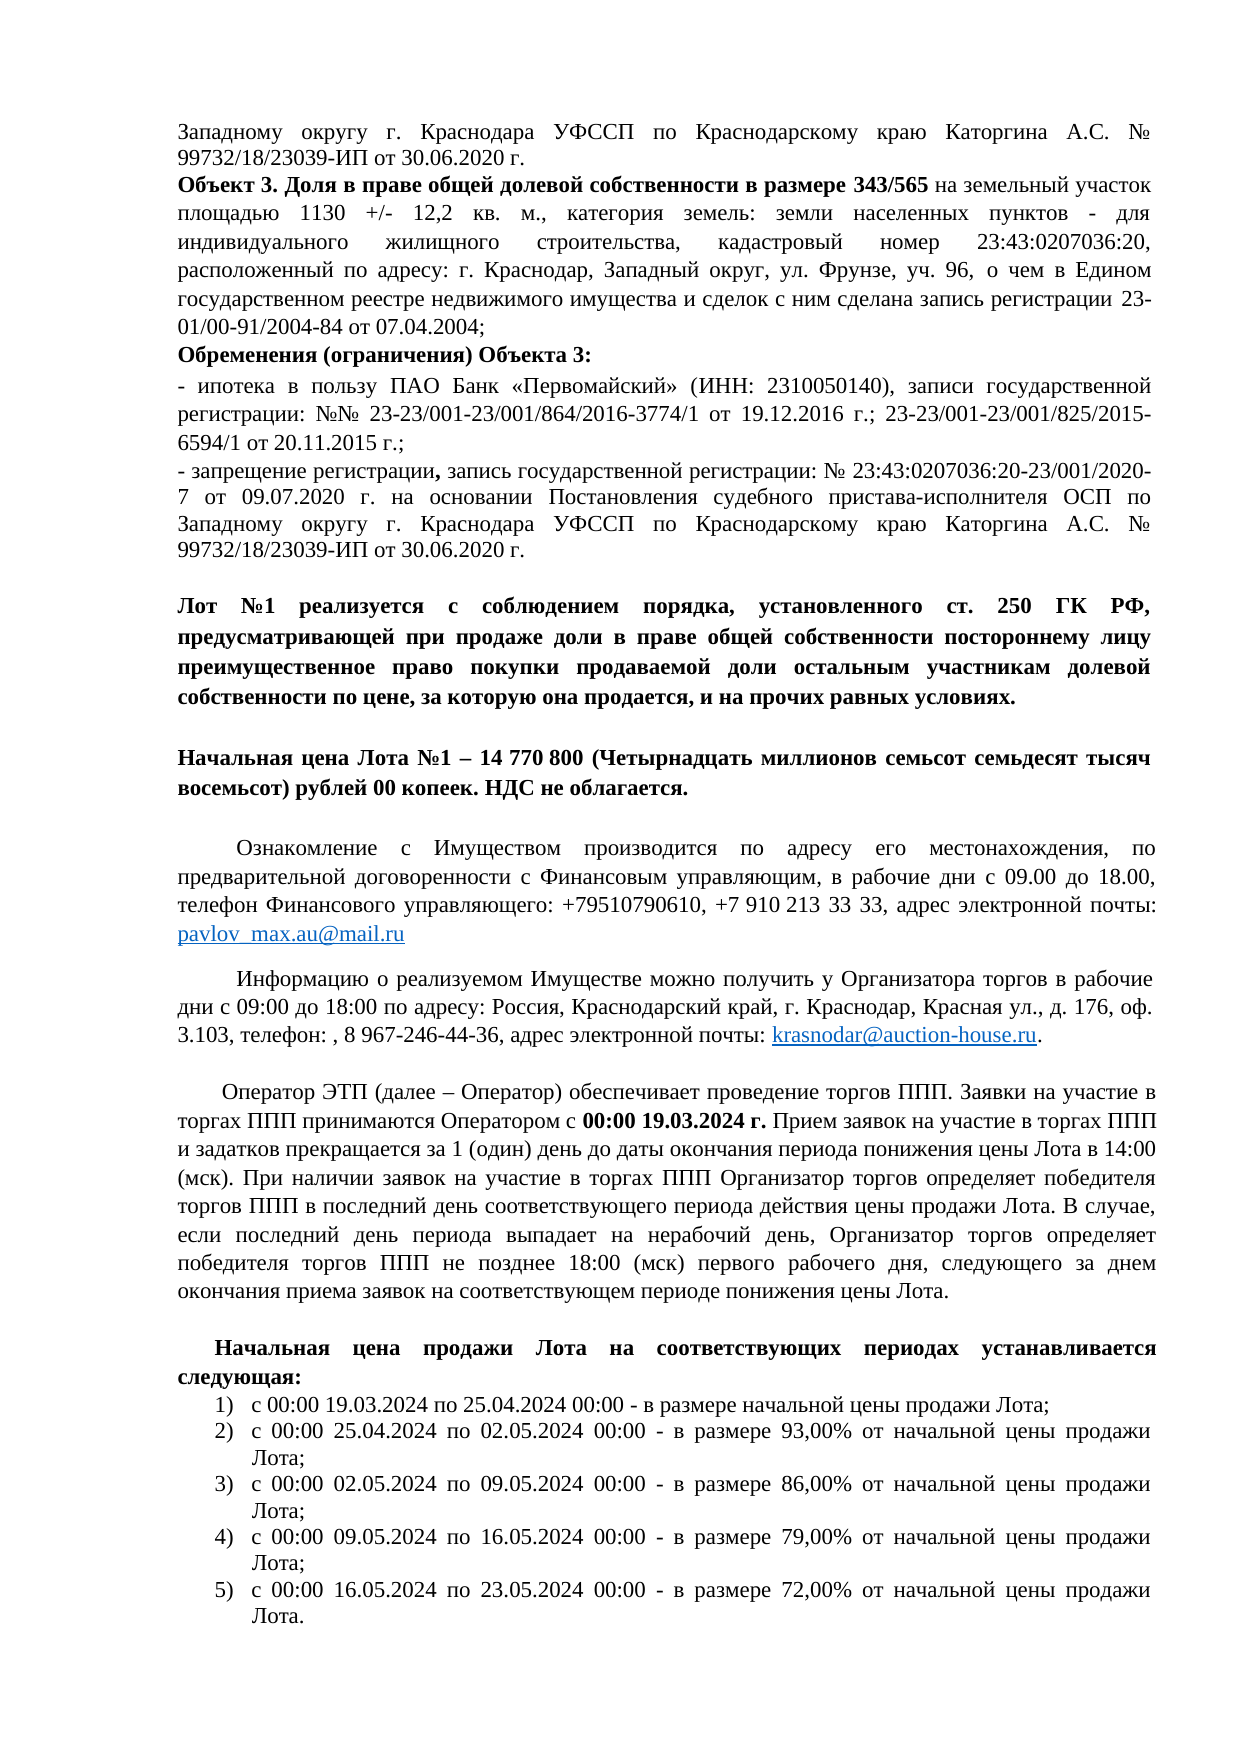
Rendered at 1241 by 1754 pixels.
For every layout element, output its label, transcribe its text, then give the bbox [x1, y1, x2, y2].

text Объект 3. Доля в праве общей долевой собственности в размере 343/565 на земельный участок площадью 1130 +/- 12,2 кв. м., категория земель: земли населенных пунктов - для индивидуального жилищного строительства, кадастровый номер 23:43:0207036:20, расположенный по адресу: г. Краснодар, Западный округ, ул. Фрунзе, уч. 96, о чем в Едином государственном реестре недвижимого имущества и сделок с ним сделана запись регистрации 23-01/00-91/2004-84 от 07.04.2004; [177, 171, 1152, 339]
list с 00:00 02.05.2024 по 09.05.2024 00:00 - в размере 86,00% от начальной цены продажи Лота; [214, 1470, 1152, 1523]
list Оператор ЭТП (далее – Оператор) обеспечивает проведение торгов ППП. Заявки на участие в торгах ППП принимаются Оператором с 00:00 19.03.2024 г. Прием заявок на участие в торгах ППП и задатков прекращается за 1 (один) день до даты окончания периода понижения цены Лота в 14:00 (мск). При наличии заявок на участие в торгах ППП Организатор торгов определяет победителя торгов ППП в последний день соответствующего периода действия цены продажи Лота. В случае, если последний день периода выпадает на нерабочий день, Организатор торгов определяет победителя торгов ППП не позднее 18:00 (мск) первого рабочего дня, следующего за днем окончания приема заявок на соответствующем периоде понижения цены Лота. [177, 1078, 1158, 1304]
text Лот №1 реализуется с соблюдением порядка, установленного ст. 250 ГК РФ, предусматривающей при продаже доли в праве общей собственности постороннему лицу преимущественное право покупки продаваемой доли остальным участникам долевой собственности по цене, за которую она продается, и на прочих равных условиях. [177, 593, 1152, 709]
list с 00:00 19.03.2024 по 25.04.2024 00:00 - в размере начальной цены продажи Лота; [214, 1391, 1152, 1418]
list с 00:00 25.04.2024 по 02.05.2024 00:00 - в размере 93,00% от начальной цены продажи Лота; [214, 1418, 1152, 1470]
list Ознакомление с Имуществом производится по адресу его местонахождения, по предварительной договоренности с Финансовым управляющим, в рабочие дни с 09.00 до 18.00, телефон Финансового управляющего: +79510790610, +7 910 213 33 33, адрес электронной почты: pavlov_max.au@mail.ru [177, 834, 1158, 946]
text Обременения (ограничения) Объекта 3: [177, 341, 1152, 368]
text Информацию о реализуемом Имуществе можно получить у Организатора торгов в рабочие дни с 09:00 до 18:00 по адресу: Россия, Краснодарский край, г. Краснодар, Красная ул., д. 176, оф. 3.103, телефон: , 8 967-246-44-36, адрес электронной почты: krasnodar@auction-house.ru. [177, 965, 1155, 1048]
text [177, 118, 1152, 171]
text Начальная цена продажи Лота на соответствующих периодах устанавливается следующая: [177, 1334, 1158, 1389]
list с 00:00 16.05.2024 по 23.05.2024 00:00 - в размере 72,00% от начальной цены продажи Лота. [214, 1576, 1152, 1628]
text Начальная цена Лота №1 – 14 770 800 (Четырнадцать миллионов семьсот семьдесят тысяч восемьсот) рублей 00 копеек. НДС не облагается. [177, 744, 1152, 800]
text - ипотека в пользу ПАО Банк «Первомайский» (ИНН: 2310050140), записи государственной регистрации: №№ 23-23/001-23/001/864/2016-3774/1 от 19.12.2016 г.; 23-23/001-23/001/825/2015-6594/1 от 20.11.2015 г.; [177, 372, 1152, 455]
list с 00:00 09.05.2024 по 16.05.2024 00:00 - в размере 79,00% от начальной цены продажи Лота; [214, 1523, 1152, 1576]
